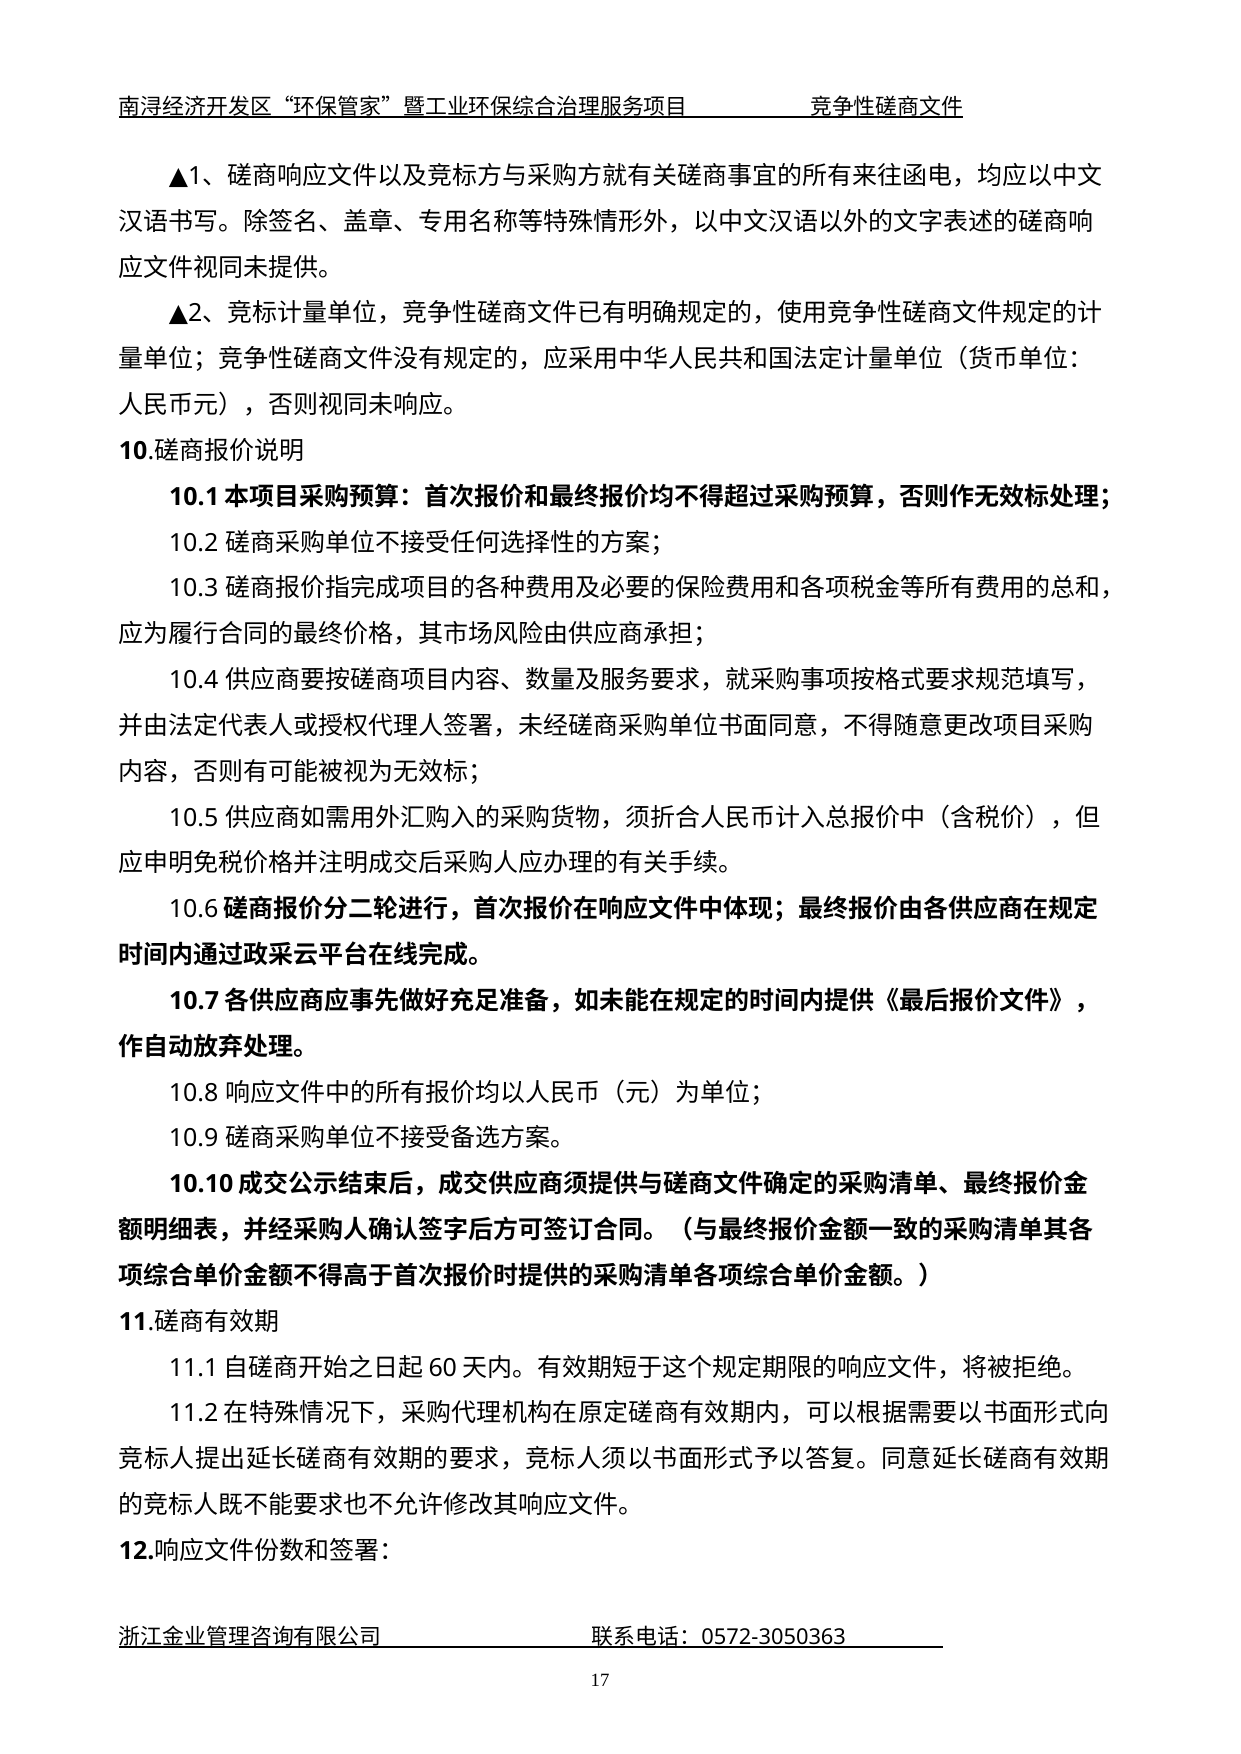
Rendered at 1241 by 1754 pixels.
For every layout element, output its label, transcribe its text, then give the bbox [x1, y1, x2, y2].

text 11.2在特殊情况下，采购代理机构在原定磋商有效期内，可以根据需要以书面形式向竞标人提出延长磋商有效期的要求，竞标人须以书面形式予以答复。同意延长磋商有效期的竞标人既不能要求也不允许修改其响应文件。 [119, 1385, 1110, 1523]
text 10.4 供应商要按磋商项目内容、数量及服务要求，就采购事项按格式要求规范填写， [119, 652, 1110, 698]
text 12.响应文件份数和签署： [119, 1523, 1110, 1568]
text 10.3 磋商报价指完成项目的各种费用及必要的保险费用和各项税金等所有费用的总和，应为履行合同的最终价格，其市场风险由供应商承担； [119, 560, 1110, 652]
text 10.5 供应商如需用外汇购入的采购货物，须折合人民币计入总报价中（含税价），但应申明免税价格并注明成交后采购人应办理的有关手续。 [119, 789, 1110, 881]
text 10.9 磋商采购单位不接受备选方案。 [119, 1110, 1110, 1156]
text 10.磋商报价说明 [119, 423, 1110, 468]
text 10.1本项目采购预算：首次报价和最终报价均不得超过采购预算，否则作无效标处理； [119, 468, 1110, 514]
text 10.6磋商报价分二轮进行，首次报价在响应文件中体现；最终报价由各供应商在规定时间内通过政采云平台在线完成。 [119, 881, 1110, 973]
text ▲1、磋商响应文件以及竞标方与采购方就有关磋商事宜的所有来往函电，均应以中文汉语书写。除签名、盖章、专用名称等特殊情形外，以中文汉语以外的文字表述的磋商响应文件视同未提供。 [119, 148, 1110, 285]
text 11.1自磋商开始之日起60天内。有效期短于这个规定期限的响应文件，将被拒绝。 [119, 1339, 1110, 1385]
text 10.2 磋商采购单位不接受任何选择性的方案； [119, 514, 1110, 560]
text 10.10成交公示结束后，成交供应商须提供与磋商文件确定的采购清单、最终报价金额明细表，并经采购人确认签字后方可签订合同。（与最终报价金额一致的采购清单其各项综合单价金额不得高于首次报价时提供的采购清单各项综合单价金额。） [119, 1156, 1110, 1293]
text 10.7各供应商应事先做好充足准备，如未能在规定的时间内提供《最后报价文件》，作自动放弃处理。 [119, 973, 1110, 1064]
text 10.8 响应文件中的所有报价均以人民币（元）为单位； [119, 1064, 1110, 1110]
text ▲2、竞标计量单位，竞争性磋商文件已有明确规定的，使用竞争性磋商文件规定的计量单位；竞争性磋商文件没有规定的，应采用中华人民共和国法定计量单位（货币单位：人民币元），否则视同未响应。 [119, 285, 1110, 423]
text 并由法定代表人或授权代理人签署，未经磋商采购单位书面同意，不得随意更改项目采购内容，否则有可能被视为无效标； [119, 698, 1110, 789]
text 11.磋商有效期 [119, 1293, 1110, 1339]
